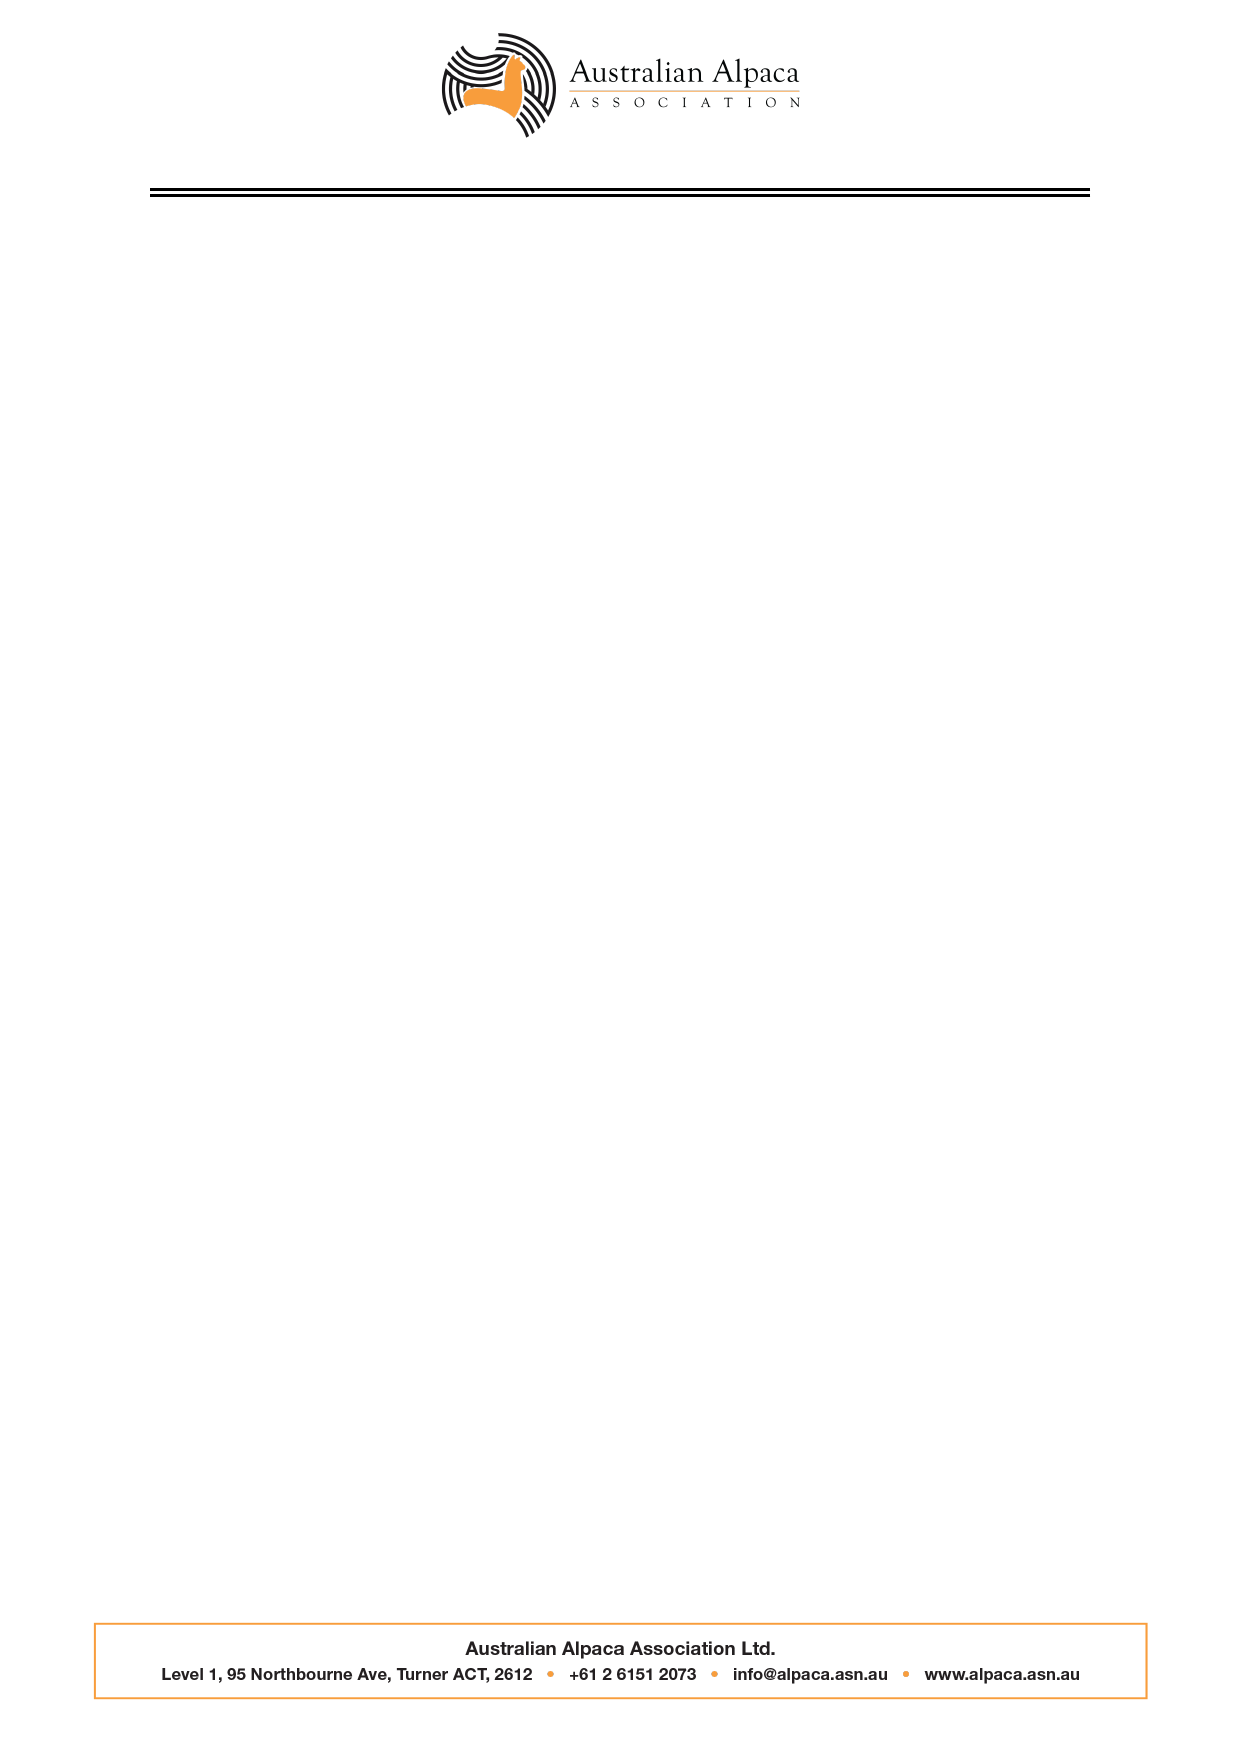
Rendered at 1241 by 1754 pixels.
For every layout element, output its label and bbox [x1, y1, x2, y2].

picture [0, 1566, 1241, 1754]
picture [0, 0, 1241, 193]
